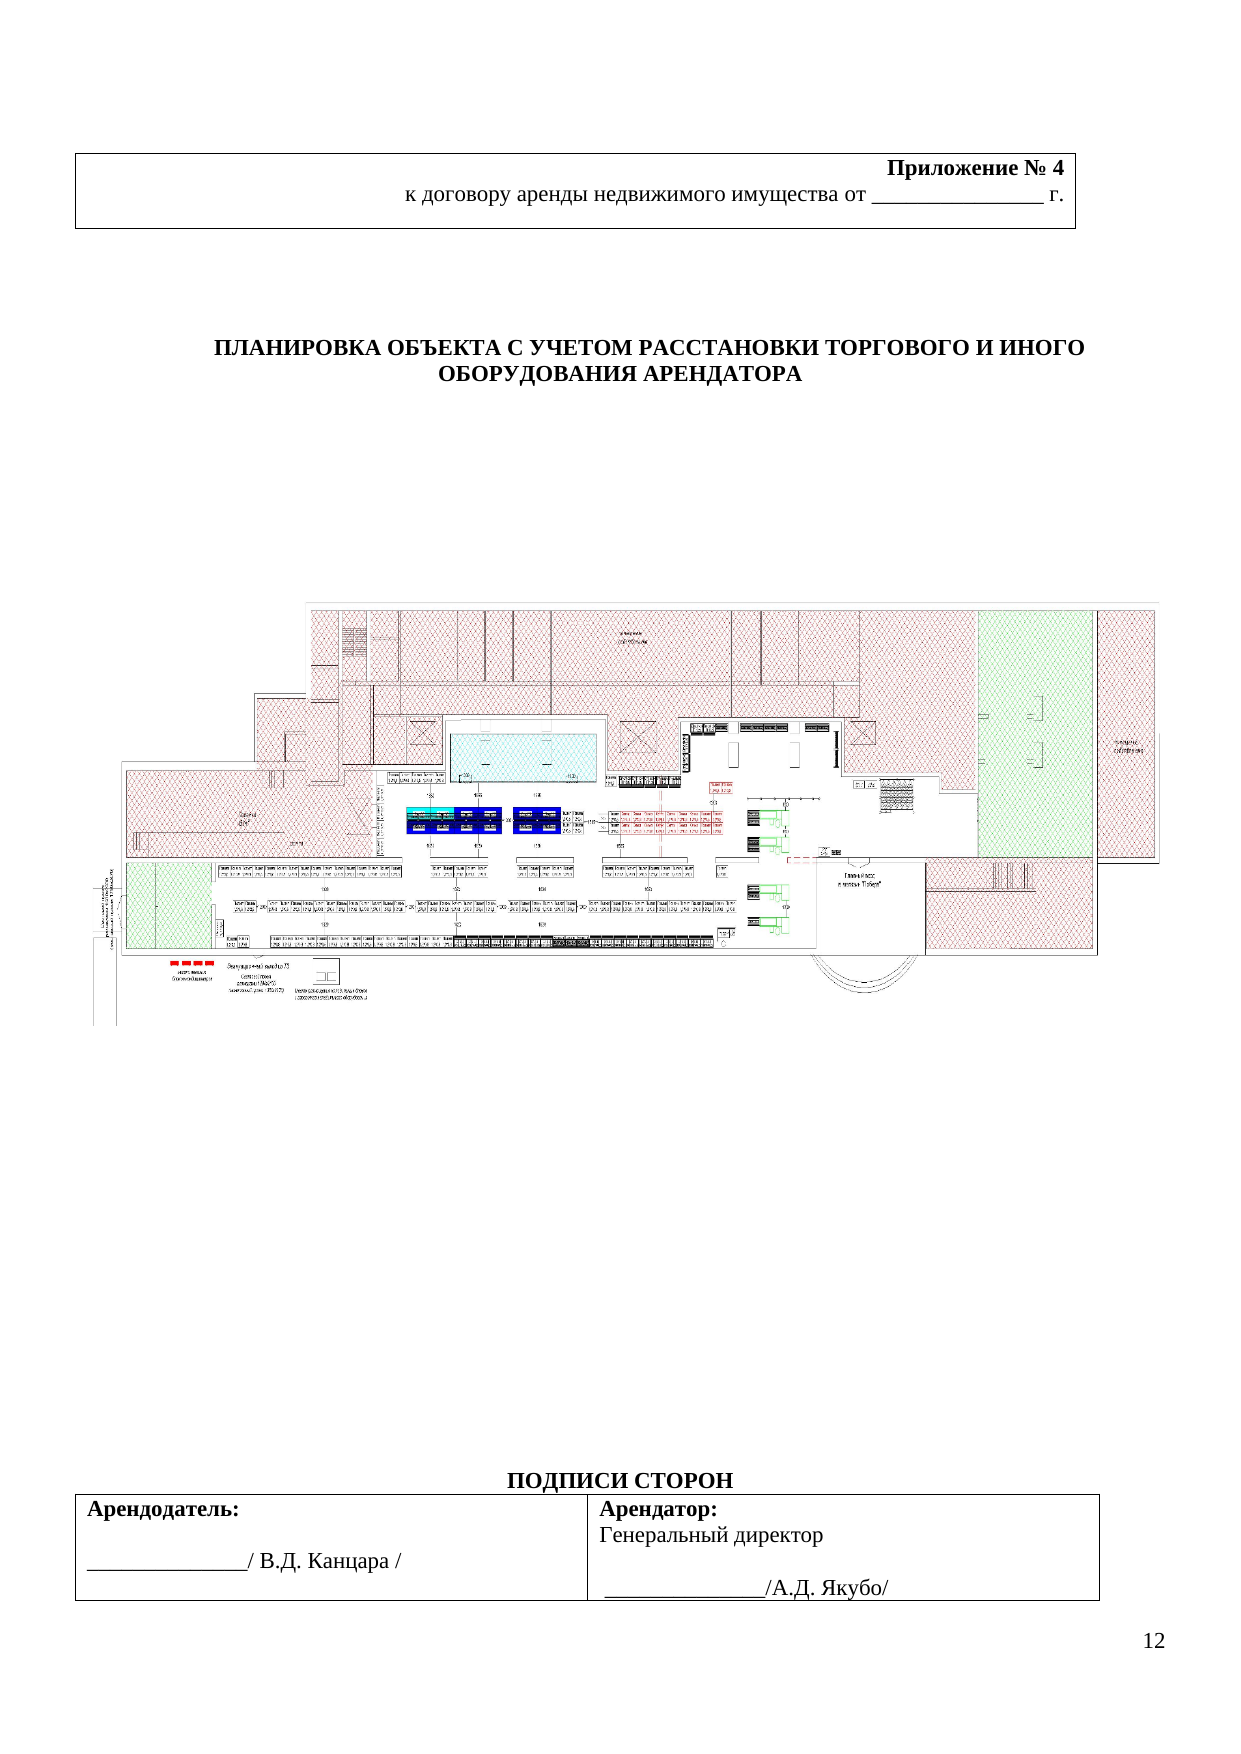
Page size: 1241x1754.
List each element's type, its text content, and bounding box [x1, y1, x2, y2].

table_header Арендодатель: ______________/ В.Д. Канцара / [76, 1495, 587, 1600]
picture [82, 594, 1174, 1026]
table_header Приложение № 4 к договору аренды недвижимого имущества от _______________ г. [76, 154, 1075, 227]
text ПЛАНИРОВКА ОБЪЕКТА С УЧЕТОМ РАССТАНОВКИ ТОРГОВОГО И ИНОГО ОБОРУДОВАНИЯ АРЕНДАТОРА [75, 334, 1165, 387]
text ПОДПИСИ СТОРОН [75, 1467, 1165, 1493]
table_header Арендатор: Генеральный директор ______________/А.Д. Якубо/ [588, 1495, 1099, 1600]
